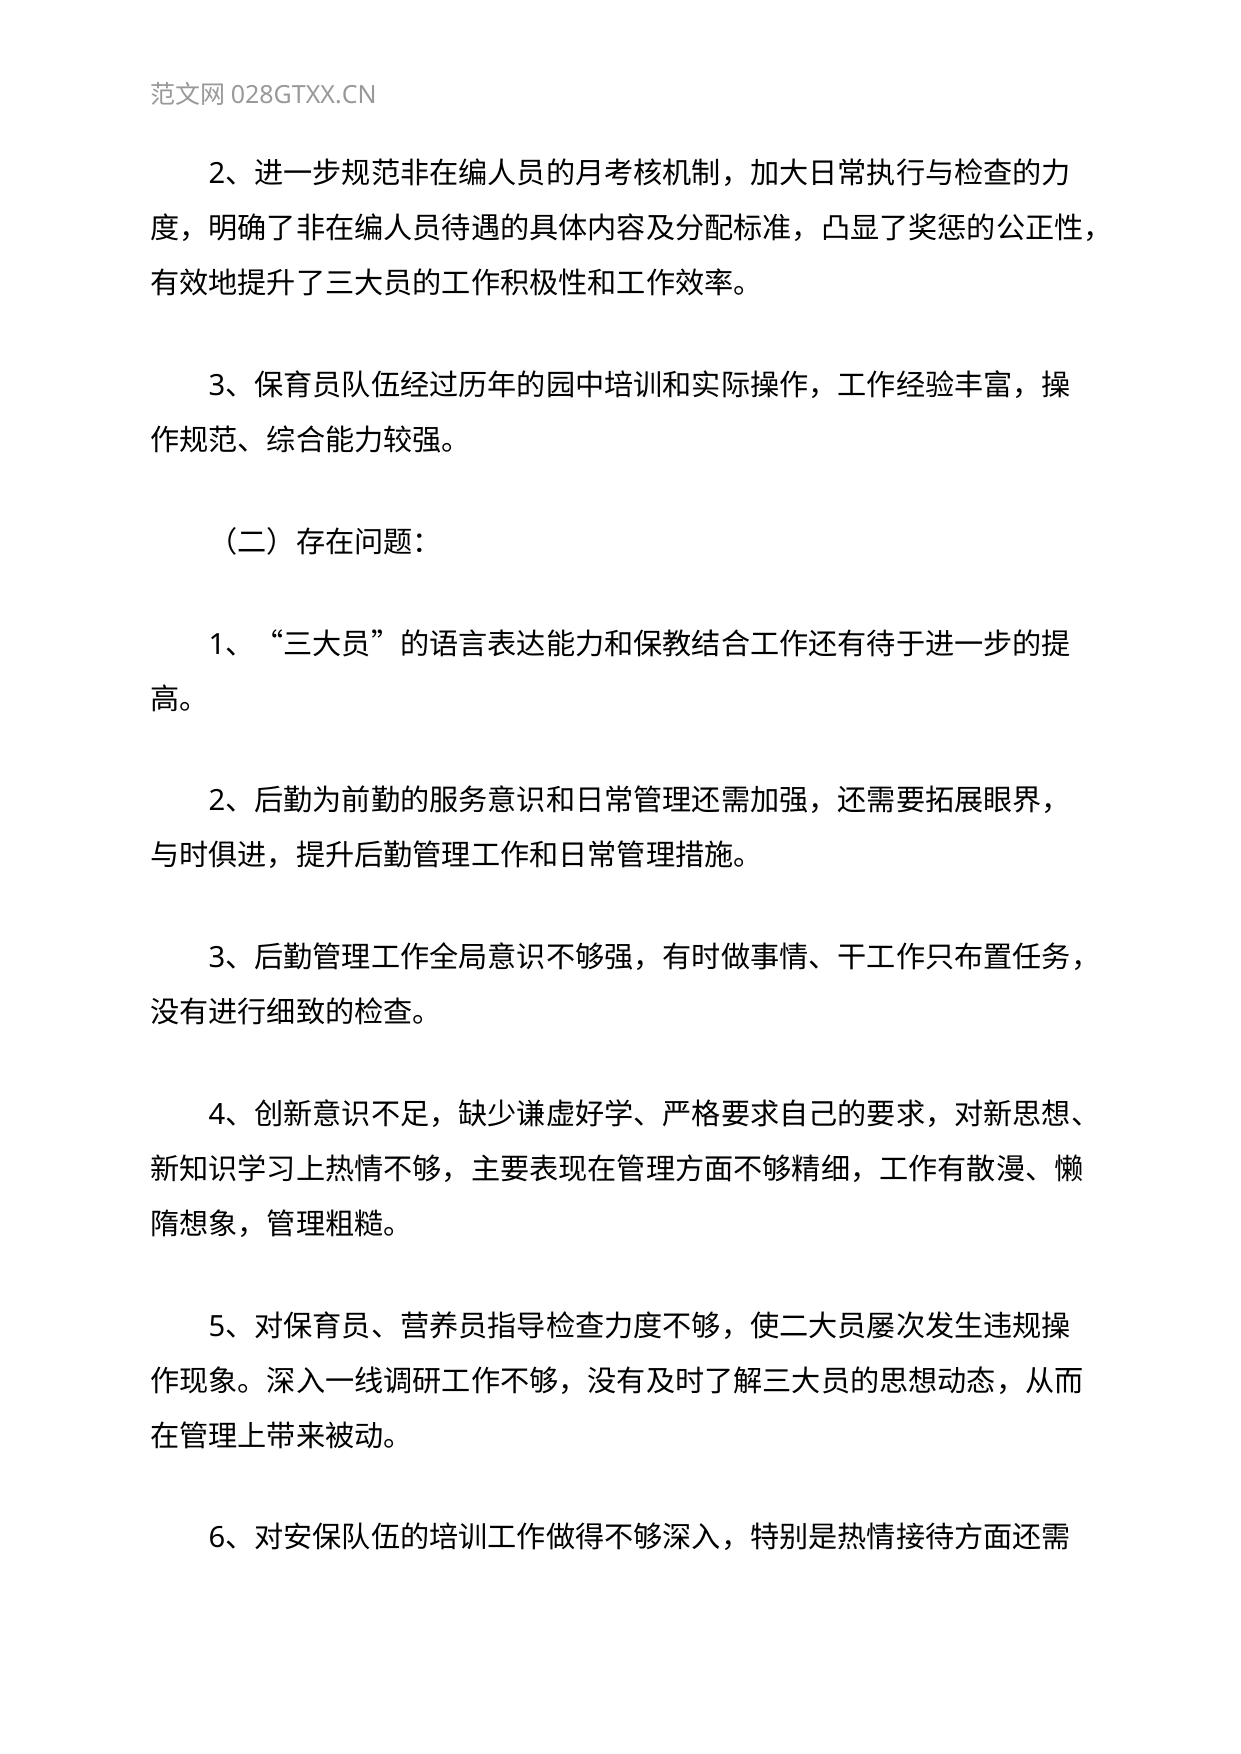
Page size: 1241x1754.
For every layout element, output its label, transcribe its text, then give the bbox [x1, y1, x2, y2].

text 3、后勤管理工作全局意识不够强，有时做事情、干工作只布置任务，没有进行细致的检查。 [150, 934, 1090, 1031]
text 4、创新意识不足，缺少谦虚好学、严格要求自己的要求，对新思想、新知识学习上热情不够，主要表现在管理方面不够精细，工作有散漫、懒隋想象，管理粗糙。 [150, 1091, 1090, 1243]
text 1、“三大员”的语言表达能力和保教结合工作还有待于进一步的提高。 [150, 620, 1090, 717]
text 5、对保育员、营养员指导检查力度不够，使二大员屡次发生违规操作现象。深入一线调研工作不够，没有及时了解三大员的思想动态，从而在管理上带来被动。 [150, 1302, 1090, 1454]
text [150, 1514, 1090, 1556]
text 2、进一步规范非在编人员的月考核机制，加大日常执行与检查的力度，明确了非在编人员待遇的具体内容及分配标准，凸显了奖惩的公正性，有效地提升了三大员的工作积极性和工作效率。 [150, 150, 1090, 302]
text （二）存在问题： [150, 518, 1090, 561]
text 2、后勤为前勤的服务意识和日常管理还需加强，还需要拓展眼界，与时俱进，提升后勤管理工作和日常管理措施。 [150, 777, 1090, 874]
text 3、保育员队伍经过历年的园中培训和实际操作，工作经验丰富，操作规范、综合能力较强。 [150, 362, 1090, 459]
